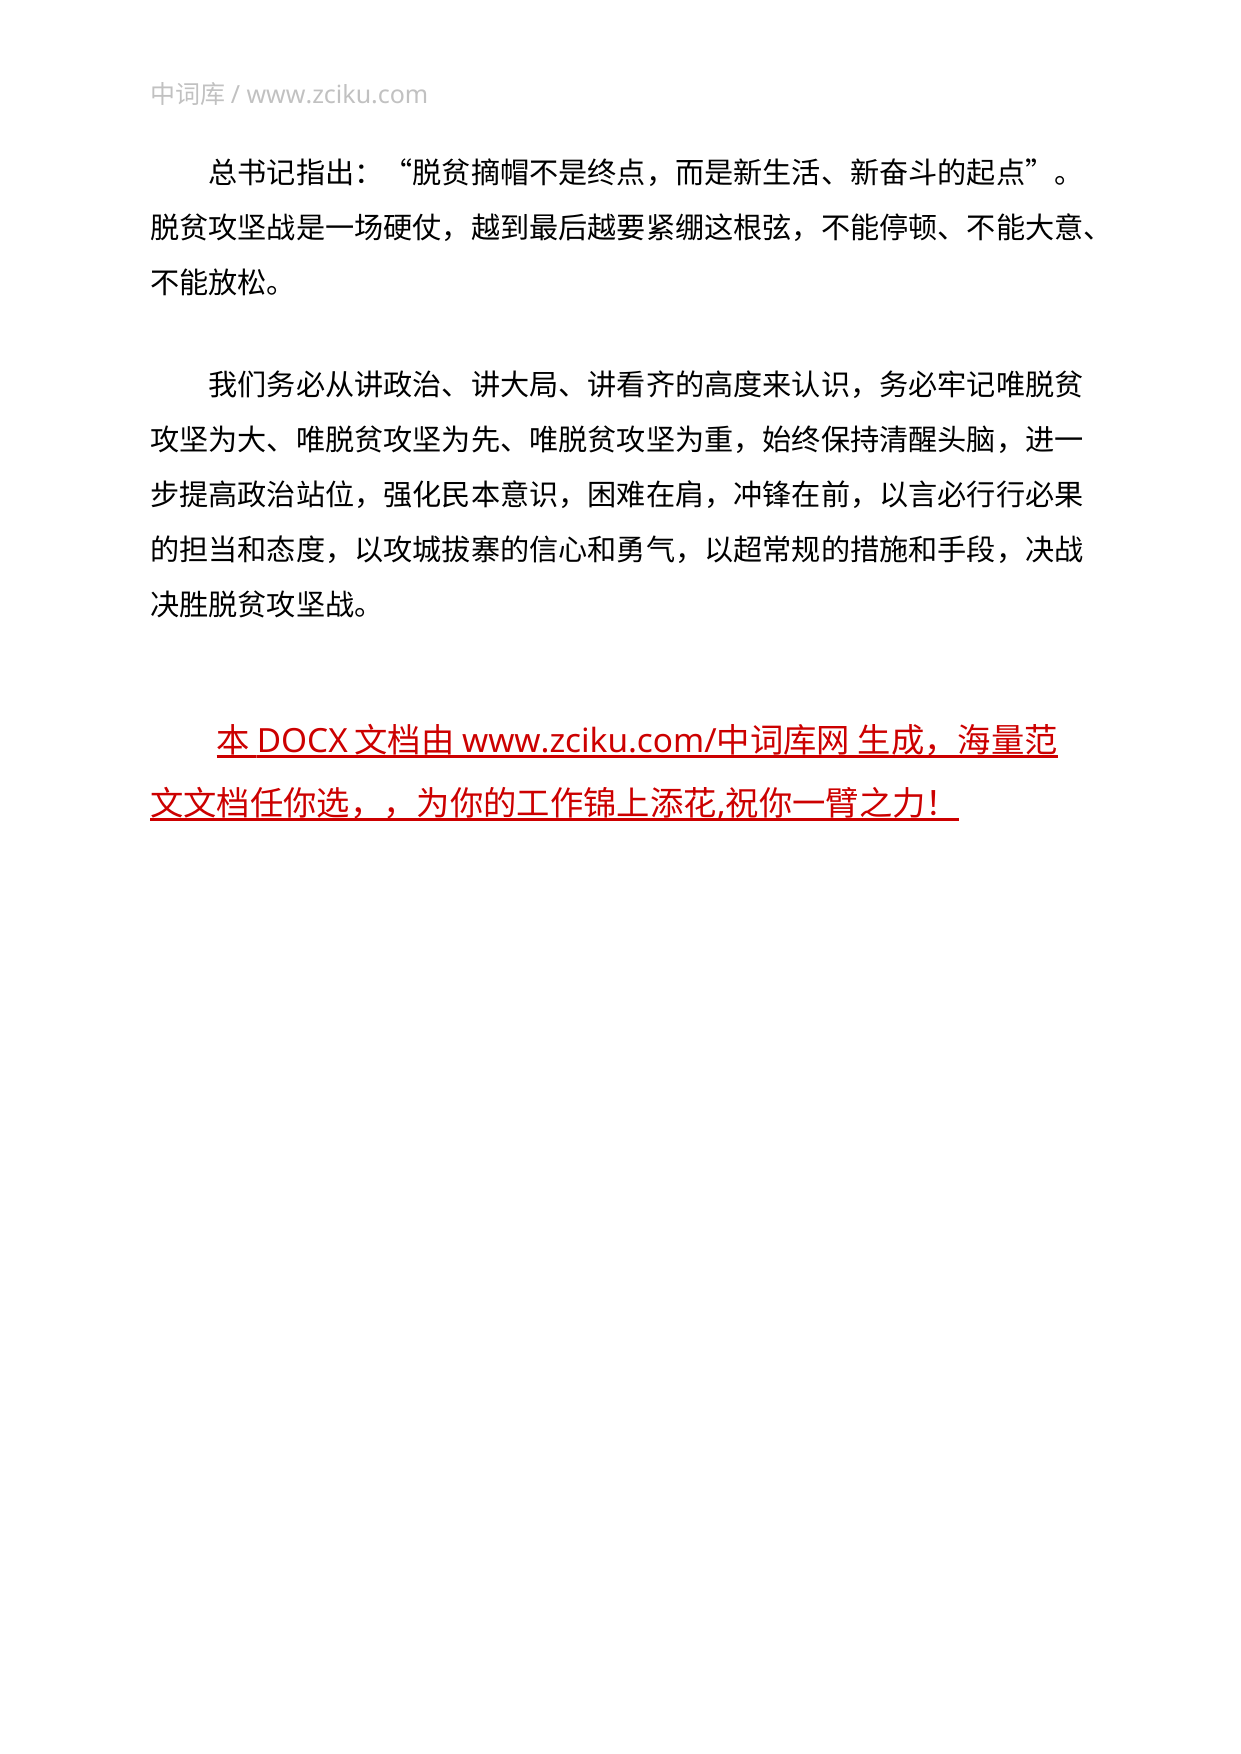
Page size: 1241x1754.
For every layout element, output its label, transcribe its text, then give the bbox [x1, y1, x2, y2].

text 总书记指出：“脱贫摘帽不是终点，而是新生活、新奋斗的起点”。脱贫攻坚战是一场硬仗，越到最后越要紧绷这根弦，不能停顿、不能大意、不能放松。 [150, 150, 1090, 302]
text 本DOCX文档由 www.zciku.com/中词库网 生成，海量范文文档任你选，，为你的工作锦上添花,祝你一臂之力！ [150, 714, 1090, 825]
text 我们务必从讲政治、讲大局、讲看齐的高度来认识，务必牢记唯脱贫攻坚为大、唯脱贫攻坚为先、唯脱贫攻坚为重，始终保持清醒头脑，进一步提高政治站位，强化民本意识，困难在肩，冲锋在前，以言必行行必果的担当和态度，以攻城拔寨的信心和勇气，以超常规的措施和手段，决战决胜脱贫攻坚战。 [150, 362, 1090, 623]
